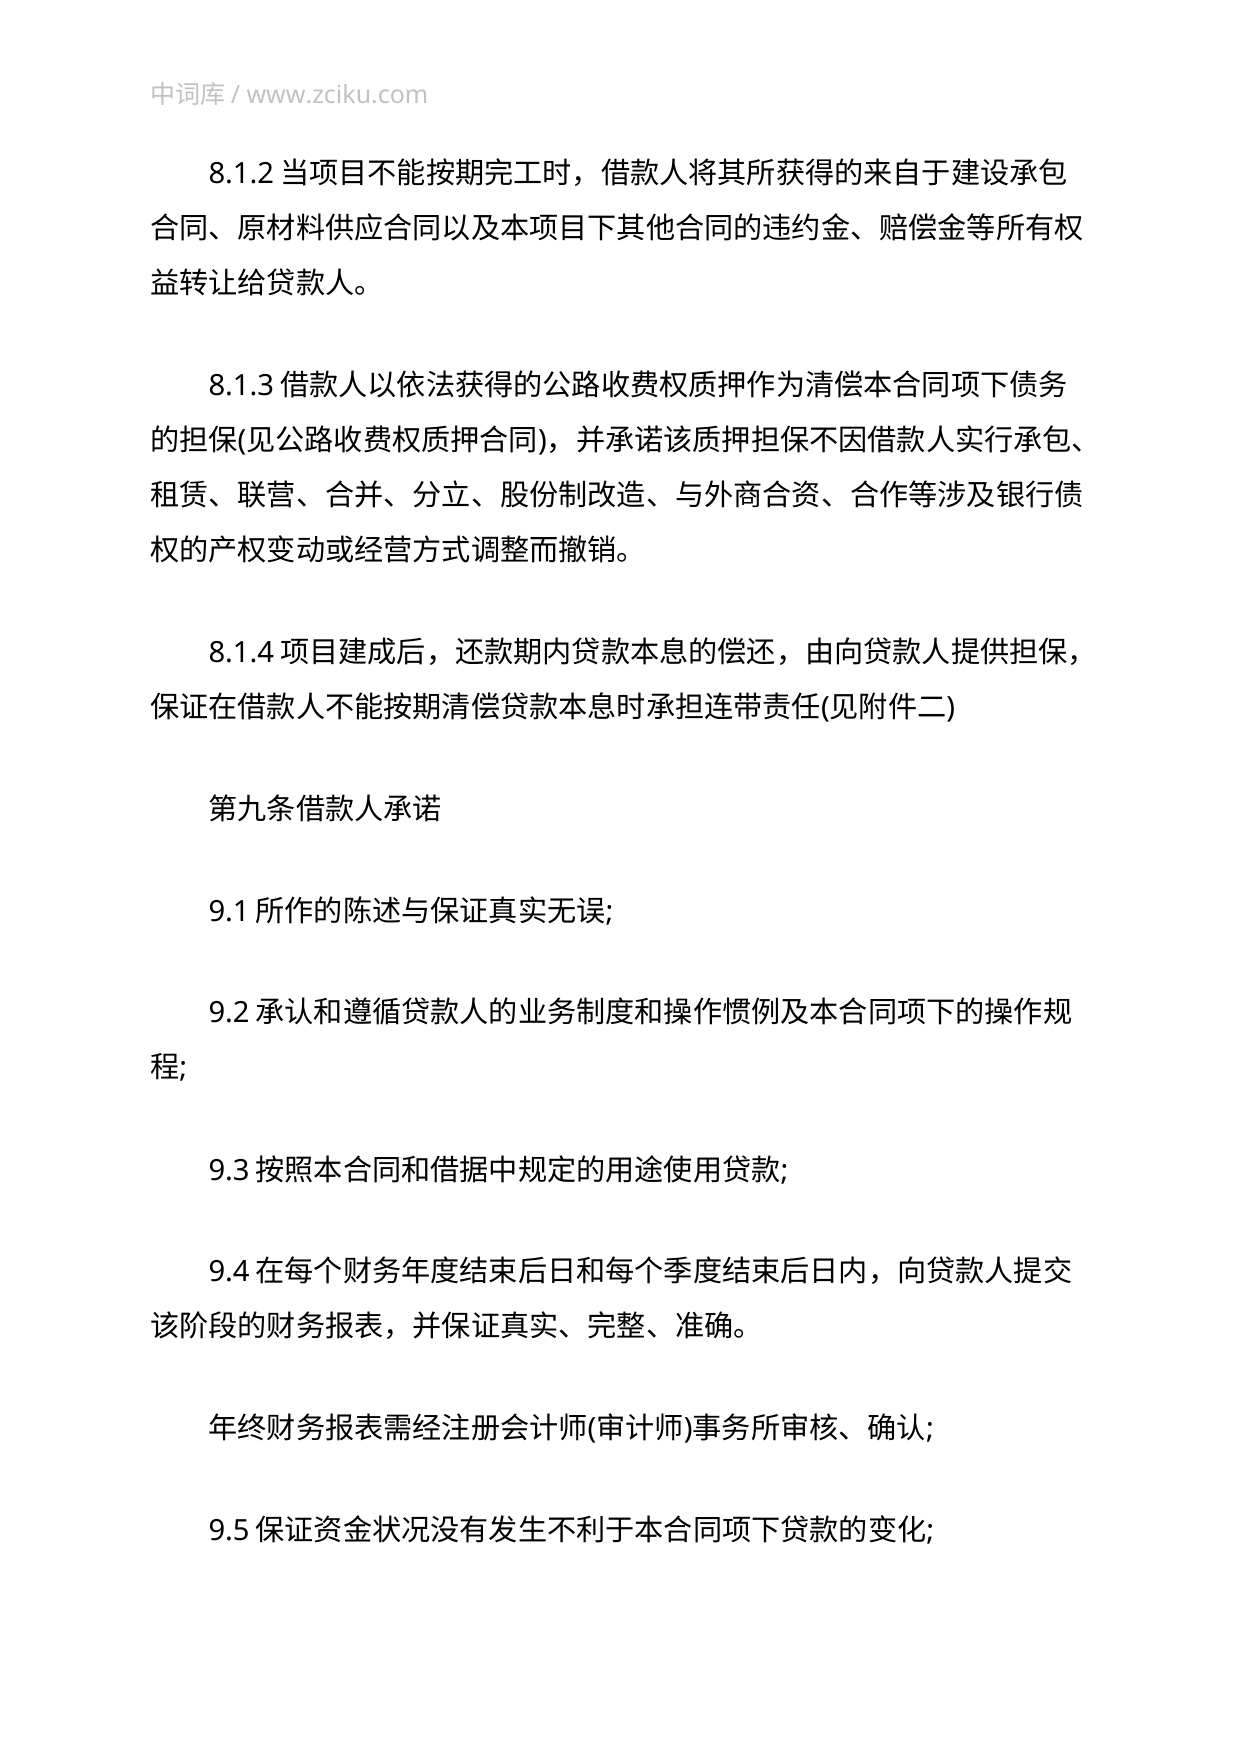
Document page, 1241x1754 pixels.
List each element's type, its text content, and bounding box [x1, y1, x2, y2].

text 8.1.2当项目不能按期完工时，借款人将其所获得的来自于建设承包合同、原材料供应合同以及本项目下其他合同的违约金、赔偿金等所有权益转让给贷款人。 [150, 150, 1090, 302]
text 9.3按照本合同和借据中规定的用途使用贷款; [150, 1146, 1090, 1188]
text 9.5保证资金状况没有发生不利于本合同项下贷款的变化; [150, 1507, 1090, 1549]
text 8.1.3借款人以依法获得的公路收费权质押作为清偿本合同项下债务的担保(见公路收费权质押合同)，并承诺该质押担保不因借款人实行承包、租赁、联营、合并、分立、股份制改造、与外商合资、合作等涉及银行债权的产权变动或经营方式调整而撤销。 [150, 362, 1090, 569]
text 年终财务报表需经注册会计师(审计师)事务所审核、确认; [150, 1405, 1090, 1447]
text 9.1所作的陈述与保证真实无误; [150, 887, 1090, 929]
text 9.2承认和遵循贷款人的业务制度和操作惯例及本合同项下的操作规程; [150, 989, 1090, 1086]
text 8.1.4项目建成后，还款期内贷款本息的偿还，由向贷款人提供担保，保证在借款人不能按期清偿贷款本息时承担连带责任(见附件二) [150, 628, 1090, 726]
text 9.4在每个财务年度结束后日和每个季度结束后日内，向贷款人提交该阶段的财务报表，并保证真实、完整、准确。 [150, 1248, 1090, 1345]
text 第九条借款人承诺 [150, 785, 1090, 828]
